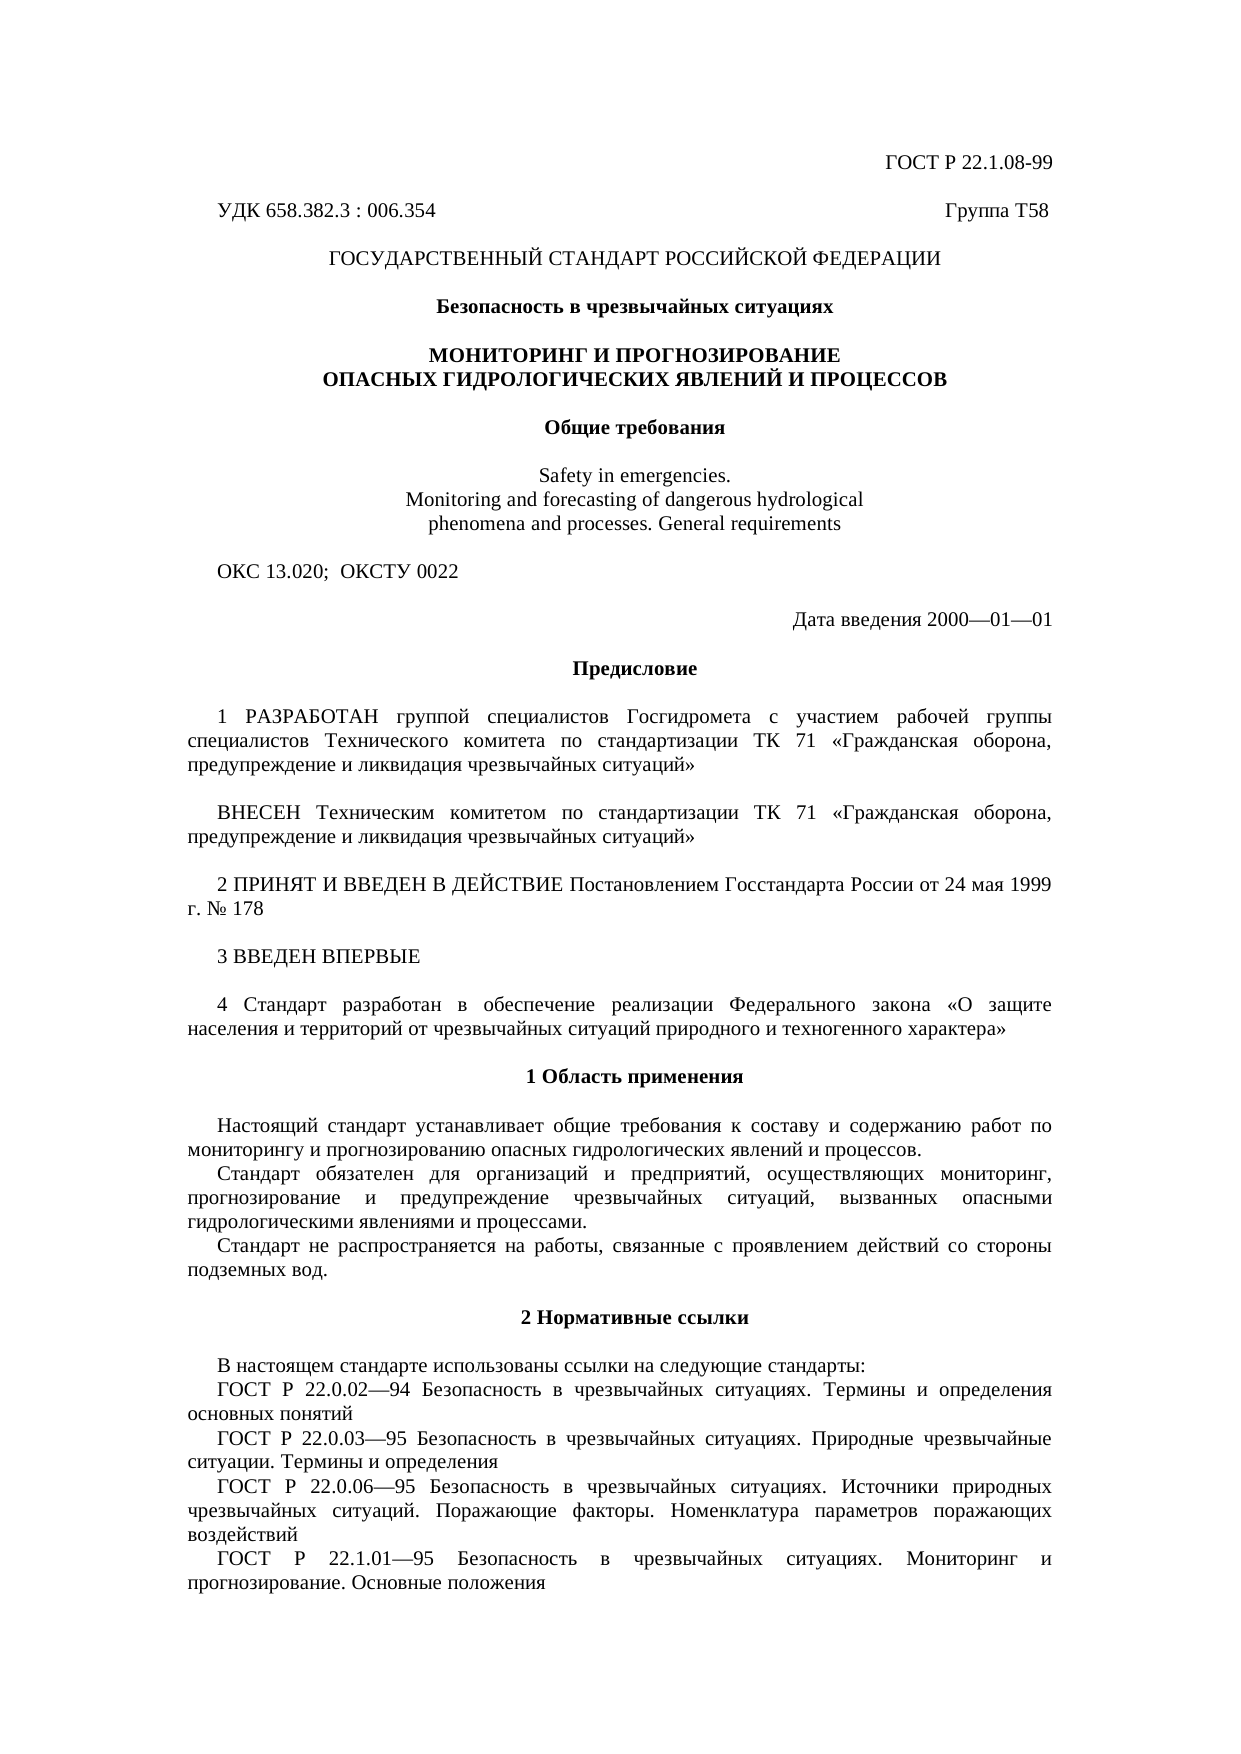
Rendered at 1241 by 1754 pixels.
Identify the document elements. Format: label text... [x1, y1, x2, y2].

text ГОСУДАРСТВЕННЫЙ СТАНДАРТ РОССИЙСКОЙ ФЕДЕРАЦИИ [187, 246, 1053, 270]
text Monitoring and forecasting of dangerous hydrological [187, 487, 1053, 511]
text УДК 658.382.3 : 006.354 Группа Т58 [187, 198, 1053, 222]
text 2 ПРИНЯТ И ВВЕДЕН В ДЕЙСТВИЕ Постановлением Госстандарта России от 24 мая 1999 г. № 178 [187, 872, 1053, 920]
text 1 РАЗРАБОТАН группой специалистов Госгидромета с участием рабочей группы специалистов Технического комитета по стандартизации ТК 71 «Гражданская оборона, предупреждение и ликвидация чрезвычайных ситуаций» [187, 703, 1053, 776]
text 4 Стандарт разработан в обеспечение реализации Федерального закона «О защите населения и территорий от чрезвычайных ситуаций природного и техногенного характера» [187, 992, 1053, 1040]
text В настоящем стандарте использованы ссылки на следующие стандарты: [187, 1353, 1053, 1377]
text ГОСТ Р 22.1.08-99 [187, 150, 1053, 174]
text 3 ВВЕДЕН ВПЕРВЫЕ [187, 944, 1053, 968]
text Safety in emergencies. [187, 463, 1053, 487]
text phenomena and processes. General requirements [187, 511, 1053, 535]
text ГОСТ Р 22.1.01—95 Безопасность в чрезвычайных ситуациях. Мониторинг и прогнозирование. Основные положения [187, 1546, 1053, 1594]
text ГОСТ Р 22.0.03—95 Безопасность в чрезвычайных ситуациях. Природные чрезвычайные ситуации. Термины и определения [187, 1425, 1053, 1473]
text ГОСТ Р 22.0.02—94 Безопасность в чрезвычайных ситуациях. Термины и определения основных понятий [187, 1377, 1053, 1425]
text Предисловие [187, 655, 1053, 679]
text Дата введения 2000—01—01 [187, 607, 1053, 631]
text ОПАСНЫХ ГИДРОЛОГИЧЕСКИХ ЯВЛЕНИЙ И ПРОЦЕССОВ [187, 367, 1053, 391]
text Безопасность в чрезвычайных ситуациях [187, 294, 1053, 318]
text ГОСТ Р 22.0.06—95 Безопасность в чрезвычайных ситуациях. Источники природных чрезвычайных ситуаций. Поражающие факторы. Номенклатура параметров поражающих воздействий [187, 1473, 1053, 1546]
text 2 Нормативные ссылки [187, 1305, 1053, 1329]
text ОКС 13.020; ОКСТУ 0022 [187, 559, 1053, 583]
text 1 Область применения [187, 1064, 1053, 1088]
text Общие требования [187, 415, 1053, 439]
text Стандарт не распространяется на работы, связанные с проявлением действий со стороны подземных вод. [187, 1233, 1053, 1281]
text Стандарт обязателен для организаций и предприятий, осуществляющих мониторинг, прогнозирование и предупреждение чрезвычайных ситуаций, вызванных опасными гидрологическими явлениями и процессами. [187, 1161, 1053, 1233]
text МОНИТОРИНГ И ПРОГНОЗИРОВАНИЕ [187, 342, 1053, 367]
text ВНЕСЕН Техническим комитетом по стандартизации ТК 71 «Гражданская оборона, предупреждение и ликвидация чрезвычайных ситуаций» [187, 800, 1053, 848]
text Настоящий стандарт устанавливает общие требования к составу и содержанию работ по мониторингу и прогнозированию опасных гидрологических явлений и процессов. [187, 1112, 1053, 1161]
